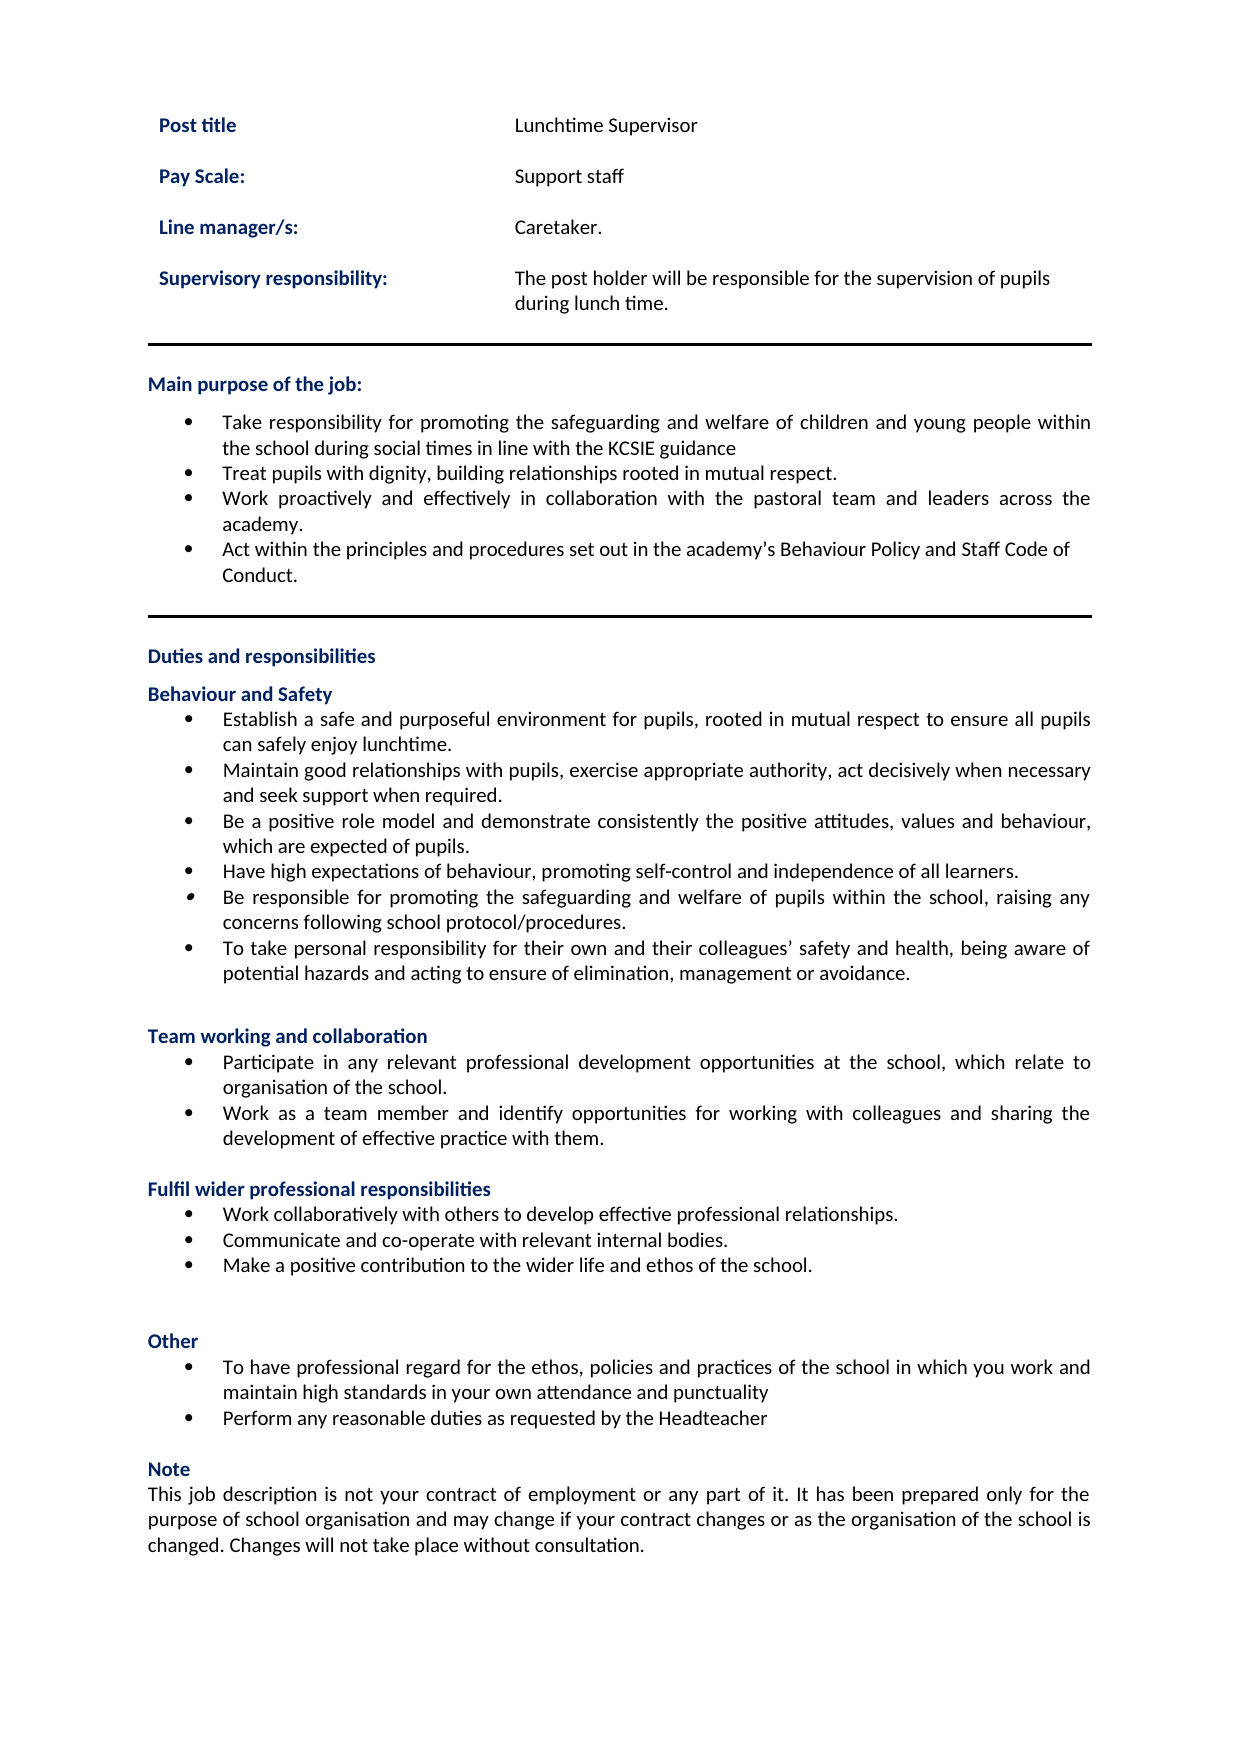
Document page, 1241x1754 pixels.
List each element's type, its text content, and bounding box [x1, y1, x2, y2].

list Work proactively and effectively in collaboration with the pastoral team and leaders across the academy. [185, 486, 1092, 536]
list Work as a team member and identify opportunities for working with colleagues and sharing the development of effective practice with them. [185, 1100, 1092, 1151]
list To have professional regard for the ethos, policies and practices of the school in which you work and maintain high standards in your own attendance and punctuality [185, 1354, 1092, 1405]
table_cell Support staff [503, 163, 1115, 214]
text This job description is not your contract of employment or any part of it. It has been prepared only for the purpose of school organisation and may change if your contract changes or as the organisation of the school is changed. Changes will not take place without consultation. [148, 1481, 1092, 1557]
list Be a positive role model and demonstrate consistently the positive attitudes, values and behaviour, which are expected of pupils. [185, 808, 1092, 859]
table_cell Pay Scale: [148, 163, 503, 214]
table_cell Supervisory responsibility: [148, 265, 503, 316]
list To take personal responsibility for their own and their colleagues’ safety and health, being aware of potential hazards and acting to ensure of elimination, management or avoidance. [185, 935, 1092, 986]
subtitle Fulfil wider professional responsibilities [148, 1176, 1092, 1202]
list Be responsible for promoting the safeguarding and welfare of pupils within the school, raising any concerns following school protocol/procedures. [185, 884, 1092, 935]
list Act within the principles and procedures set out in the academy’s Behaviour Policy and Staff Code of Conduct. [185, 536, 1092, 587]
subtitle Behaviour and Safety [148, 681, 1092, 706]
table_header Post title [148, 103, 503, 163]
list Participate in any relevant professional development opportunities at the school, which relate to organisation of the school. [185, 1049, 1092, 1100]
subtitle Team working and collaboration [148, 1024, 1092, 1049]
list Perform any reasonable duties as requested by the Headteacher [185, 1405, 1092, 1430]
list Communicate and co-operate with relevant internal bodies. [185, 1227, 1092, 1252]
list Make a positive contribution to the wider life and ethos of the school. [185, 1252, 1092, 1278]
subtitle Main purpose of the job: [148, 371, 1092, 397]
text Other [148, 1329, 1092, 1354]
table_cell Line manager/s: [148, 214, 503, 265]
list Treat pupils with dignity, building relationships rooted in mutual respect. [185, 460, 1092, 486]
list Take responsibility for promoting the safeguarding and welfare of children and young people within the school during social times in line with the KCSIE guidance [185, 409, 1092, 460]
table_header Lunchtime Supervisor [503, 103, 1115, 163]
list Work collaboratively with others to develop effective professional relationships. [185, 1202, 1092, 1227]
subtitle Duties and responsibilities [148, 643, 1092, 668]
table_cell Caretaker. [503, 214, 1115, 265]
list Maintain good relationships with pupils, exercise appropriate authority, act decisively when necessary and seek support when required. [185, 757, 1092, 808]
table_cell The post holder will be responsible for the supervision of pupils during lunch time. [503, 265, 1115, 316]
list Establish a safe and purposeful environment for pupils, rooted in mutual respect to ensure all pupils can safely enjoy lunchtime. [185, 706, 1092, 757]
subtitle Note [148, 1456, 1092, 1481]
list Have high expectations of behaviour, promoting self-control and independence of all learners. [185, 859, 1092, 884]
